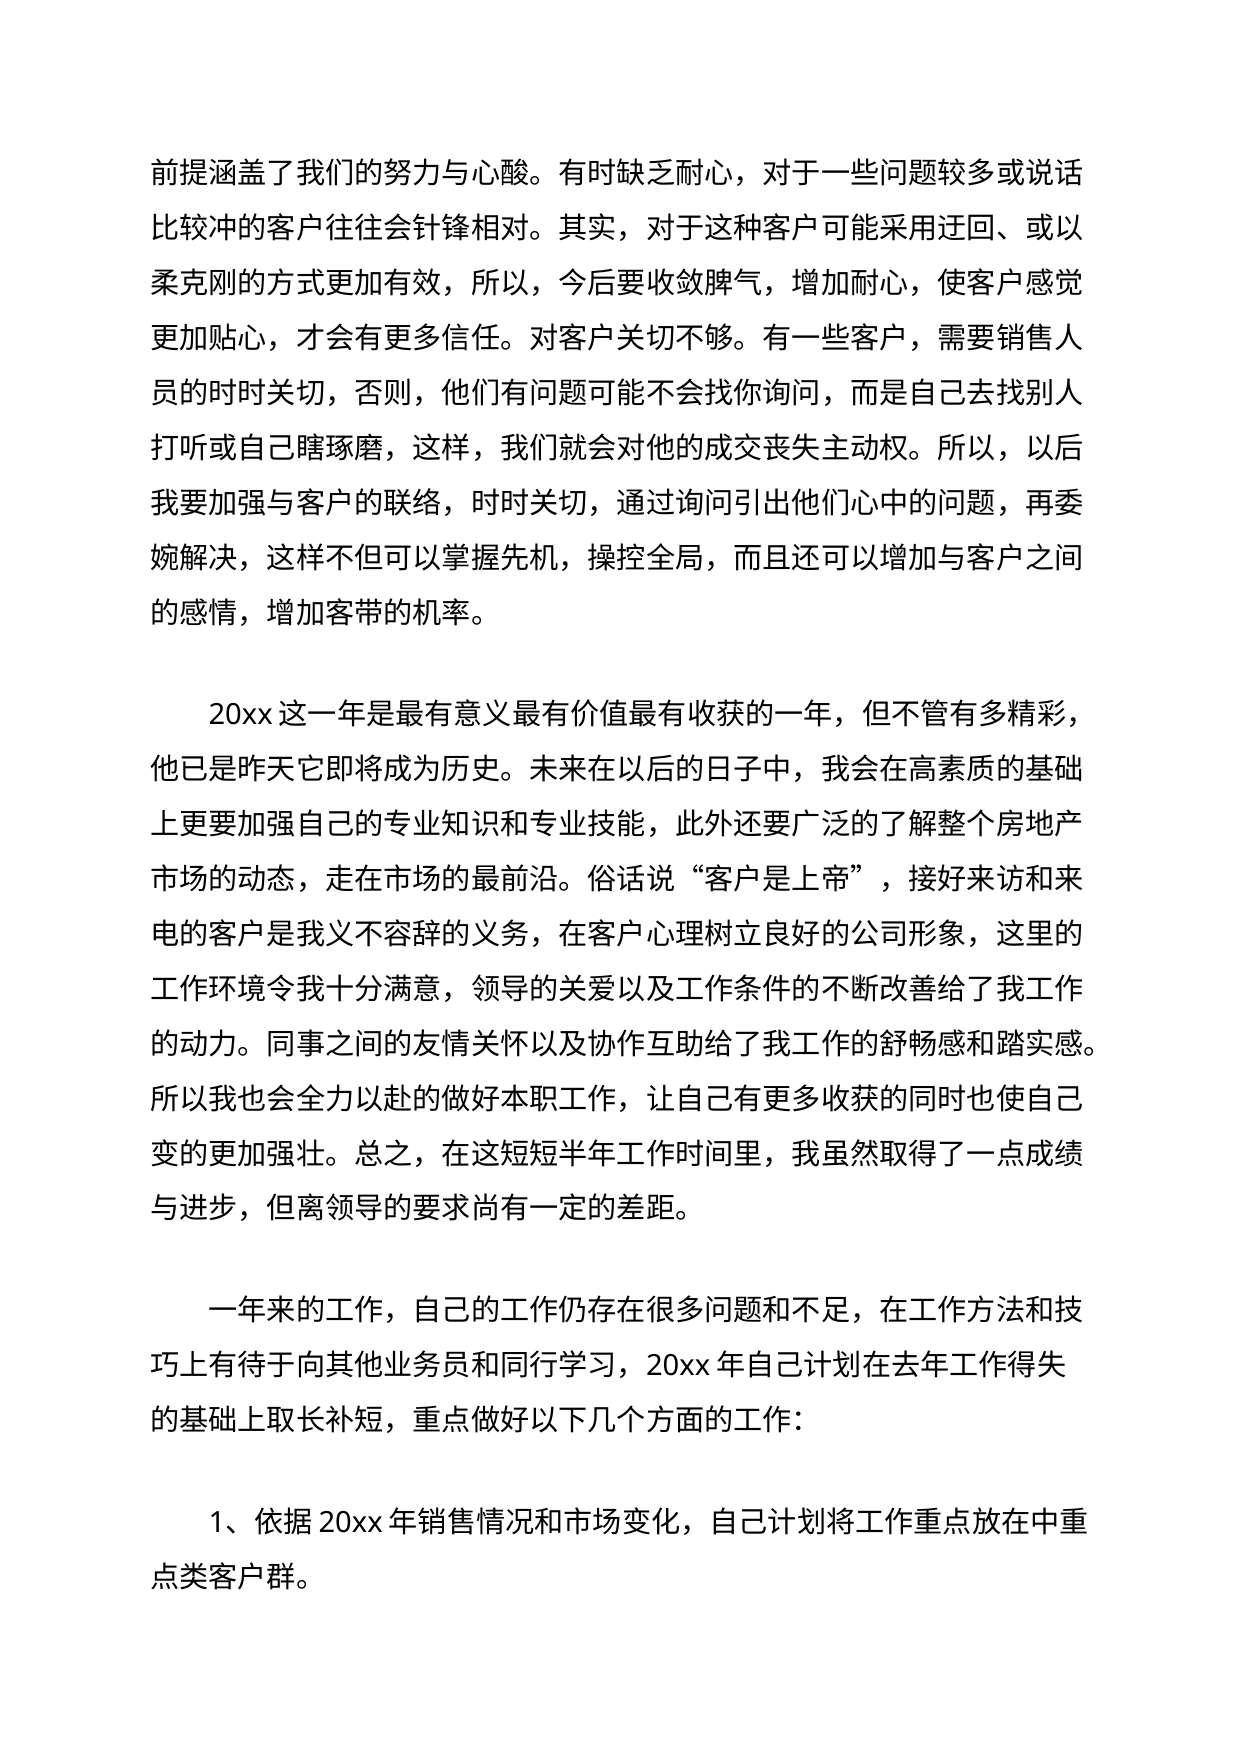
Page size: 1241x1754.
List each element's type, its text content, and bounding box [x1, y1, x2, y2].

text 20xx这一年是最有意义最有价值最有收获的一年，但不管有多精彩，他已是昨天它即将成为历史。未来在以后的日子中，我会在高素质的基础上更要加强自己的专业知识和专业技能，此外还要广泛的了解整个房地产市场的动态，走在市场的最前沿。俗话说“客户是上帝”，接好来访和来电的客户是我义不容辞的义务，在客户心理树立良好的公司形象，这里的工作环境令我十分满意，领导的关爱以及工作条件的不断改善给了我工作的动力。同事之间的友情关怀以及协作互助给了我工作的舒畅感和踏实感。所以我也会全力以赴的做好本职工作，让自己有更多收获的同时也使自己变的更加强壮。总之，在这短短半年工作时间里，我虽然取得了一点成绩与进步，但离领导的要求尚有一定的差距。 [150, 691, 1090, 1227]
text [150, 150, 1090, 631]
text 一年来的工作，自己的工作仍存在很多问题和不足，在工作方法和技巧上有待于向其他业务员和同行学习，20xx年自己计划在去年工作得失的基础上取长补短，重点做好以下几个方面的工作： [150, 1287, 1090, 1439]
text 1、依据20xx年销售情况和市场变化，自己计划将工作重点放在中重点类客户群。 [150, 1498, 1090, 1596]
